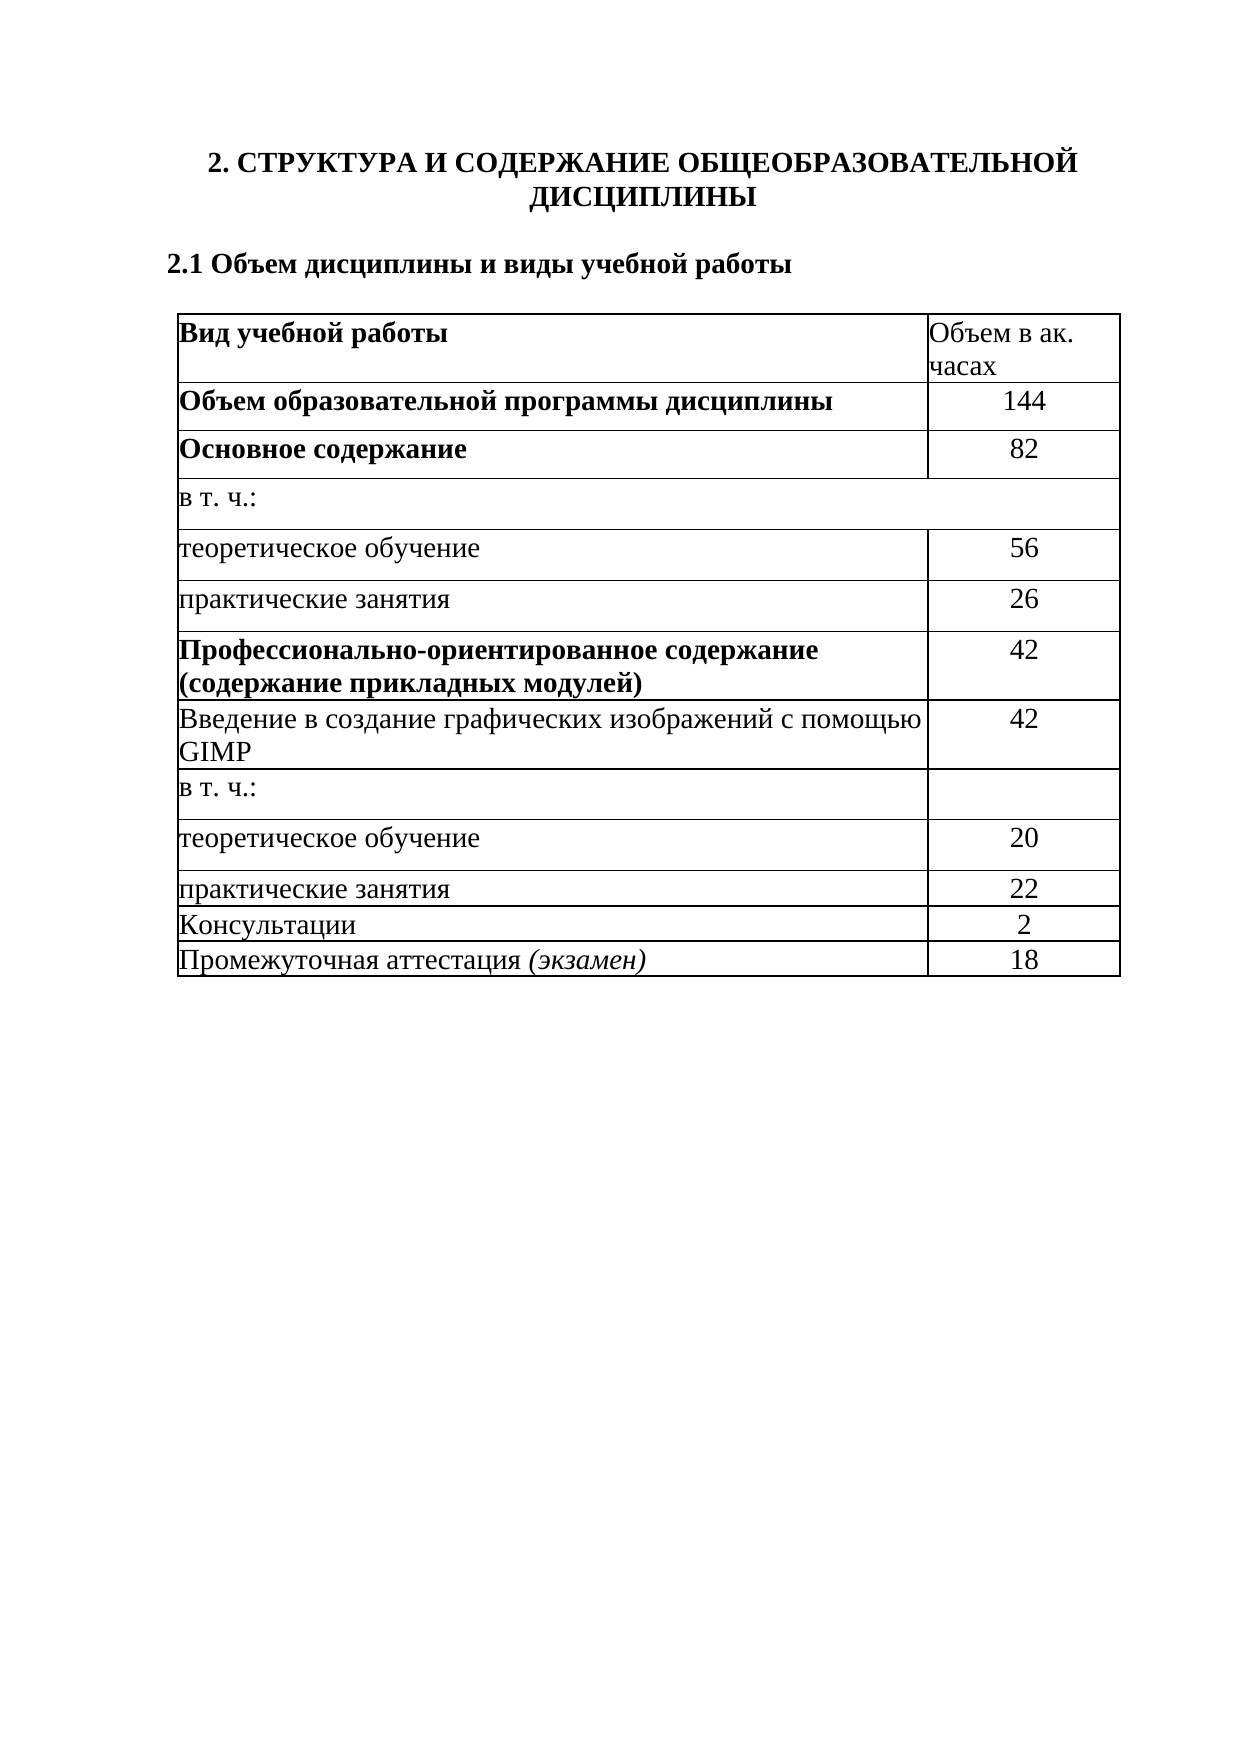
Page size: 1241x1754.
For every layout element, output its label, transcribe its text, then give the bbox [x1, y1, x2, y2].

table_cell 144 [929, 383, 1119, 430]
table_cell в т. ч.: [179, 770, 927, 819]
table_cell практические занятия [179, 581, 927, 631]
table_cell 18 [929, 942, 1119, 975]
table_cell Консультации [179, 907, 927, 940]
table_cell Промежуточная аттестация (экзамен) [179, 942, 927, 975]
table_cell 82 [929, 431, 1119, 478]
table_cell 2 [929, 907, 1119, 940]
table_cell [929, 770, 1119, 819]
table_header Вид учебной работы [179, 315, 927, 382]
text 2. СТРУКТУРА И СОДЕРЖАНИЕ ОБЩЕОБРАЗОВАТЕЛЬНОЙ ДИСЦИПЛИНЫ [167, 145, 1119, 212]
table_cell 56 [929, 530, 1119, 580]
table_cell 42 [929, 632, 1119, 699]
text 2.1 Объем дисциплины и виды учебной работы [167, 246, 1119, 279]
table_header Объем в ак. часах [929, 315, 1119, 382]
table_cell 26 [929, 581, 1119, 631]
table_cell Введение в создание графических изображений с помощью GIMP [179, 701, 927, 768]
table_cell практические занятия [179, 871, 927, 905]
table_cell 20 [929, 820, 1119, 870]
table_cell 42 [929, 701, 1119, 768]
table_cell в т. ч.: [179, 479, 1119, 529]
table_cell 22 [929, 871, 1119, 905]
table_cell теоретическое обучение [179, 530, 927, 580]
table_cell Основное содержание [179, 431, 927, 478]
table_cell Объем образовательной программы дисциплины [179, 383, 927, 430]
table_cell Профессионально-ориентированное содержание (содержание прикладных модулей) [179, 632, 927, 699]
table_cell теоретическое обучение [179, 820, 927, 870]
